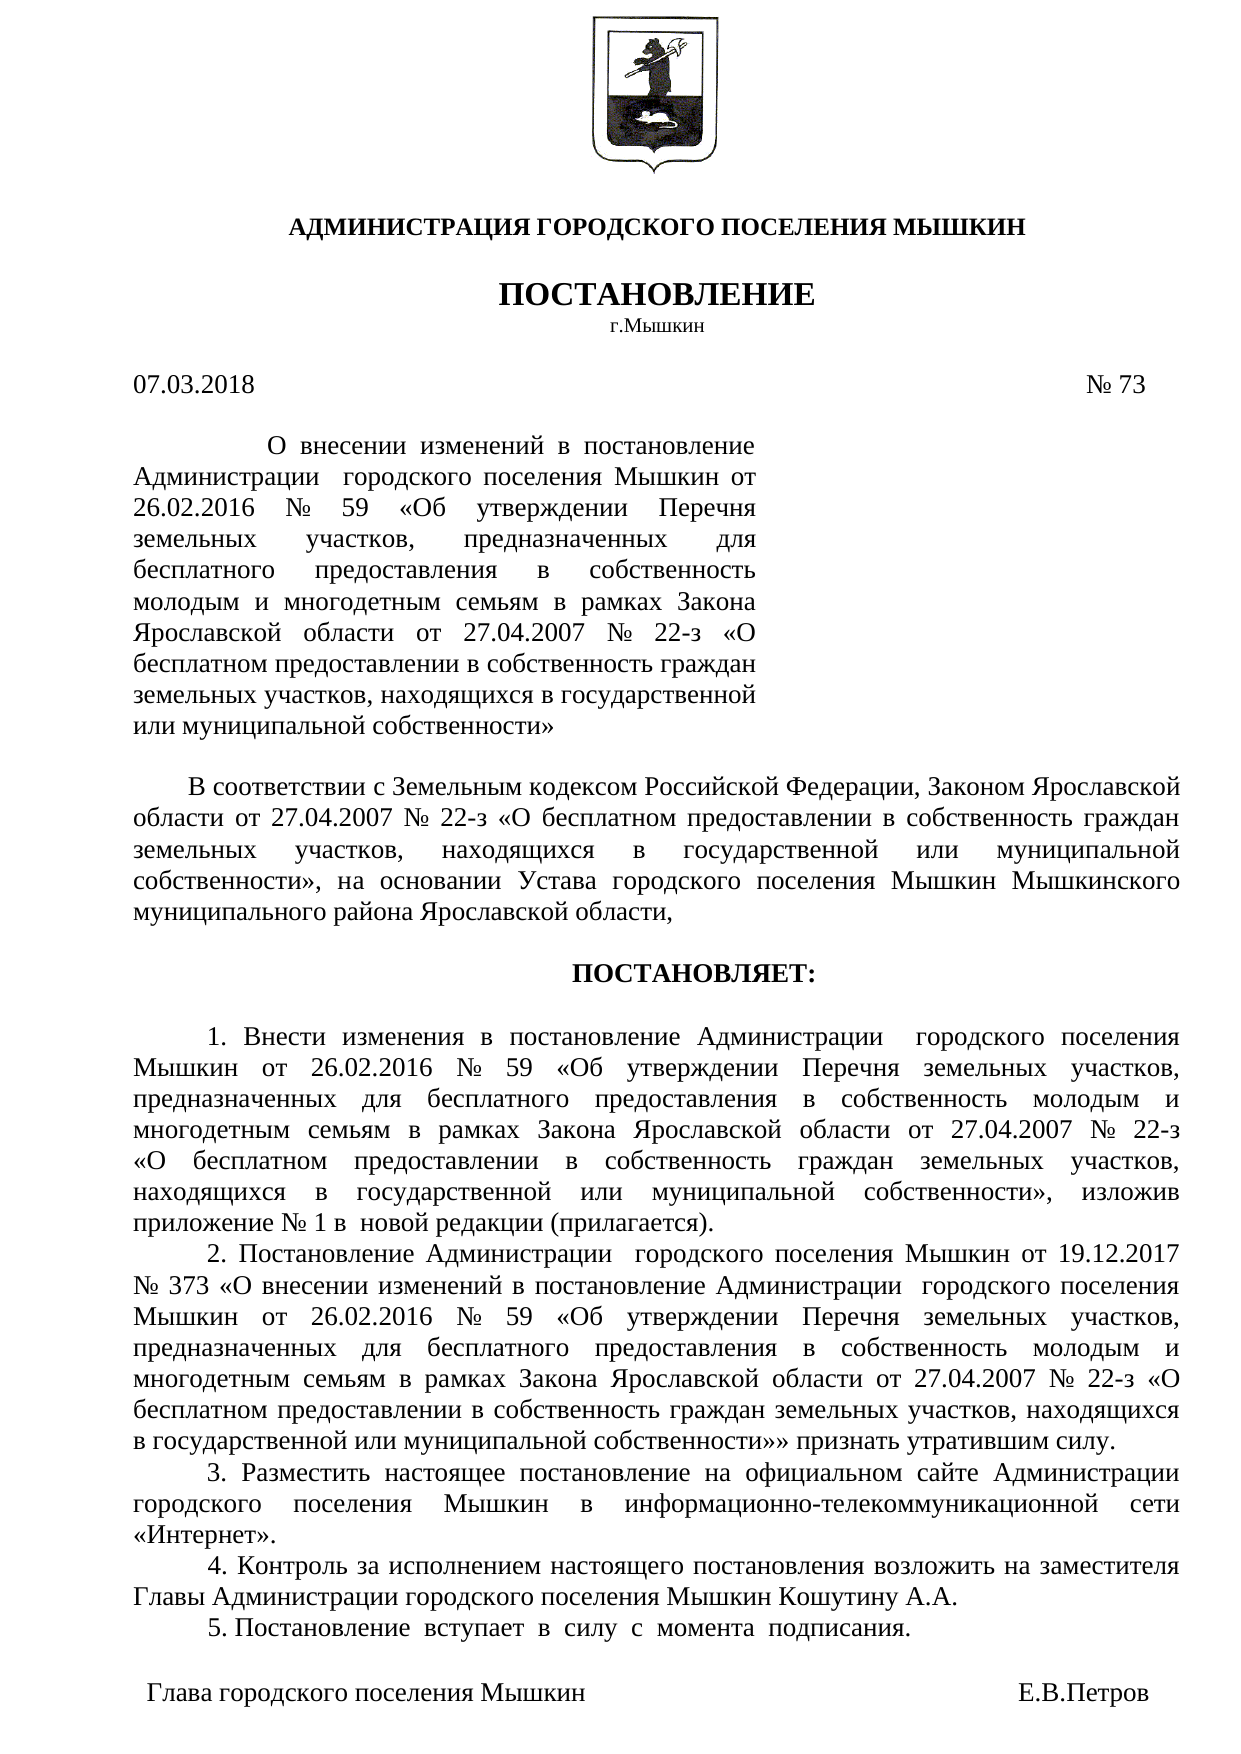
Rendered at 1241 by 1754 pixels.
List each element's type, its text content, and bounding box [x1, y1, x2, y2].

text 3. Разместить настоящее постановление на официальном сайте Администрации городского поселения Мышкин в информационно-телекоммуникационной сети «Интернет». [133, 1456, 1181, 1549]
text АДМИНИСТРАЦИЯ ГОРОДСКОГО ПОСЕЛЕНИЯ МЫШКИН [133, 212, 1181, 241]
title 4. Контроль за исполнением настоящего постановления возложить на заместителя Главы Администрации городского поселения Мышкин Кошутину А.А. [133, 1549, 1181, 1611]
picture [578, 0, 731, 175]
text 2. Постановление Администрации городского поселения Мышкин от 19.12.2017 № 373 «О внесении изменений в постановление Администрации городского поселения Мышкин от 26.02.2016 № 59 «Об утверждении Перечня земельных участков, предназначенных для бесплатного предоставления в собственность молодым и многодетным семьям в рамках Закона Ярославской области от 27.04.2007 № 22-з «О бесплатном предоставлении в собственность граждан земельных участков, находящихся в государственной или муниципальной собственности»» признать утратившим силу. [133, 1238, 1181, 1456]
title Глава городского поселения Мышкин Е.В.Петров [133, 1676, 1181, 1707]
text ПОСТАНОВЛЕНИЕ [133, 274, 1181, 313]
text г.Мышкин [133, 313, 1181, 337]
text 1. Внести изменения в постановление Администрации городского поселения Мышкин от 26.02.2016 № 59 «Об утверждении Перечня земельных участков, предназначенных для бесплатного предоставления в собственность молодым и многодетным семьям в рамках Закона Ярославской области от 27.04.2007 № 22-з «О бесплатном предоставлении в собственность граждан земельных участков, находящихся в государственной или муниципальной собственности», изложив приложение № 1 в новой редакции (прилагается). [133, 1019, 1181, 1238]
text 07.03.2018 № 73 [133, 368, 1181, 399]
title 5. Постановление вступает в силу с момента подписания. [133, 1611, 1181, 1642]
table_header О внесении изменений в постановление Администрации городского поселения Мышкин от 26.02.2016 № 59 «Об утверждении Перечня земельных участков, предназначенных для бесплатного предоставления в собственность молодым и многодетным семьям в рамках Закона Ярославской области от 27.04.2007 № 22-з «О бесплатном предоставлении в собственность граждан земельных участков, находящихся в государственной или муниципальной собственности» [122, 429, 768, 740]
text В соответствии с Земельным кодексом Российской Федерации, Законом Ярославской области от 27.04.2007 № 22-з «О бесплатном предоставлении в собственность граждан земельных участков, находящихся в государственной или муниципальной собственности», на основании Устава городского поселения Мышкин Мышкинского муниципального района Ярославской области, [133, 770, 1181, 926]
text ПОСТАНОВЛЯЕТ: [133, 957, 1181, 988]
